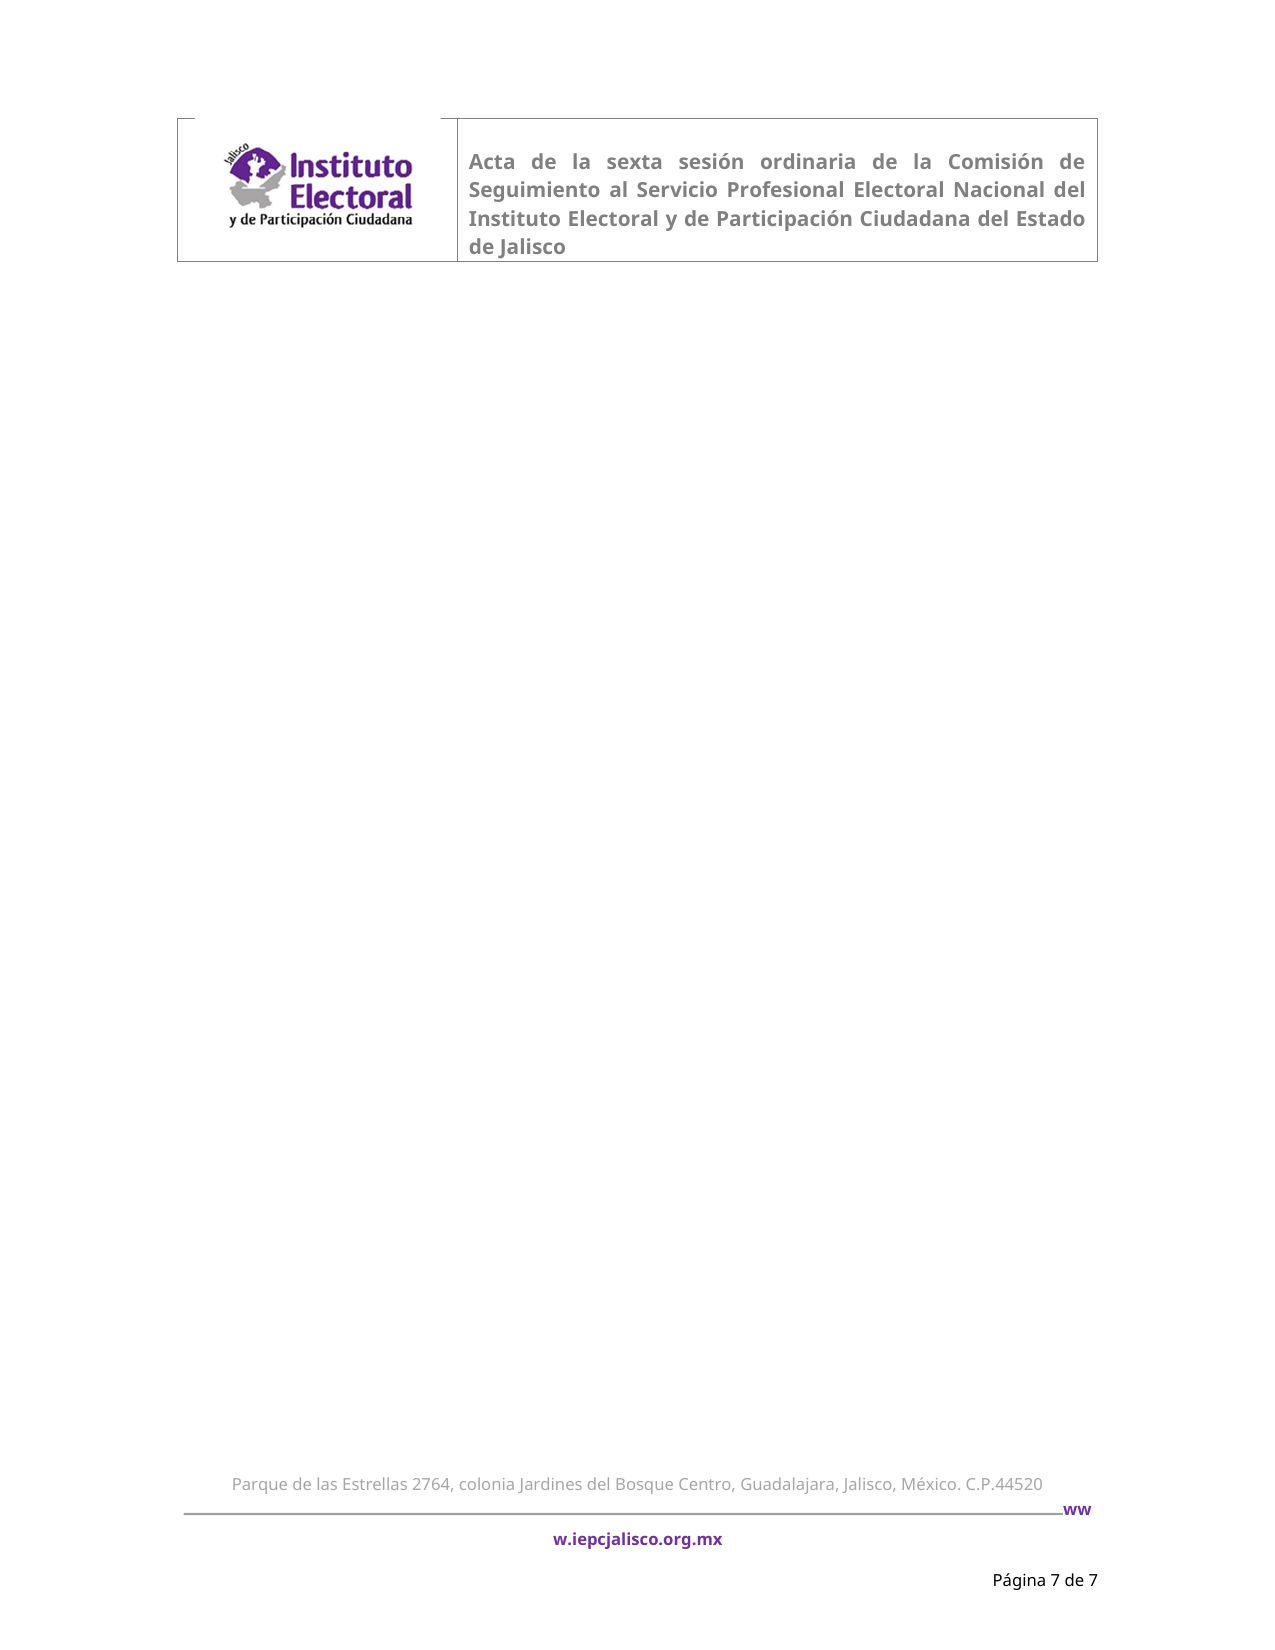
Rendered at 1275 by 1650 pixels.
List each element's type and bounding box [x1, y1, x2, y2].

picture [194, 118, 441, 251]
